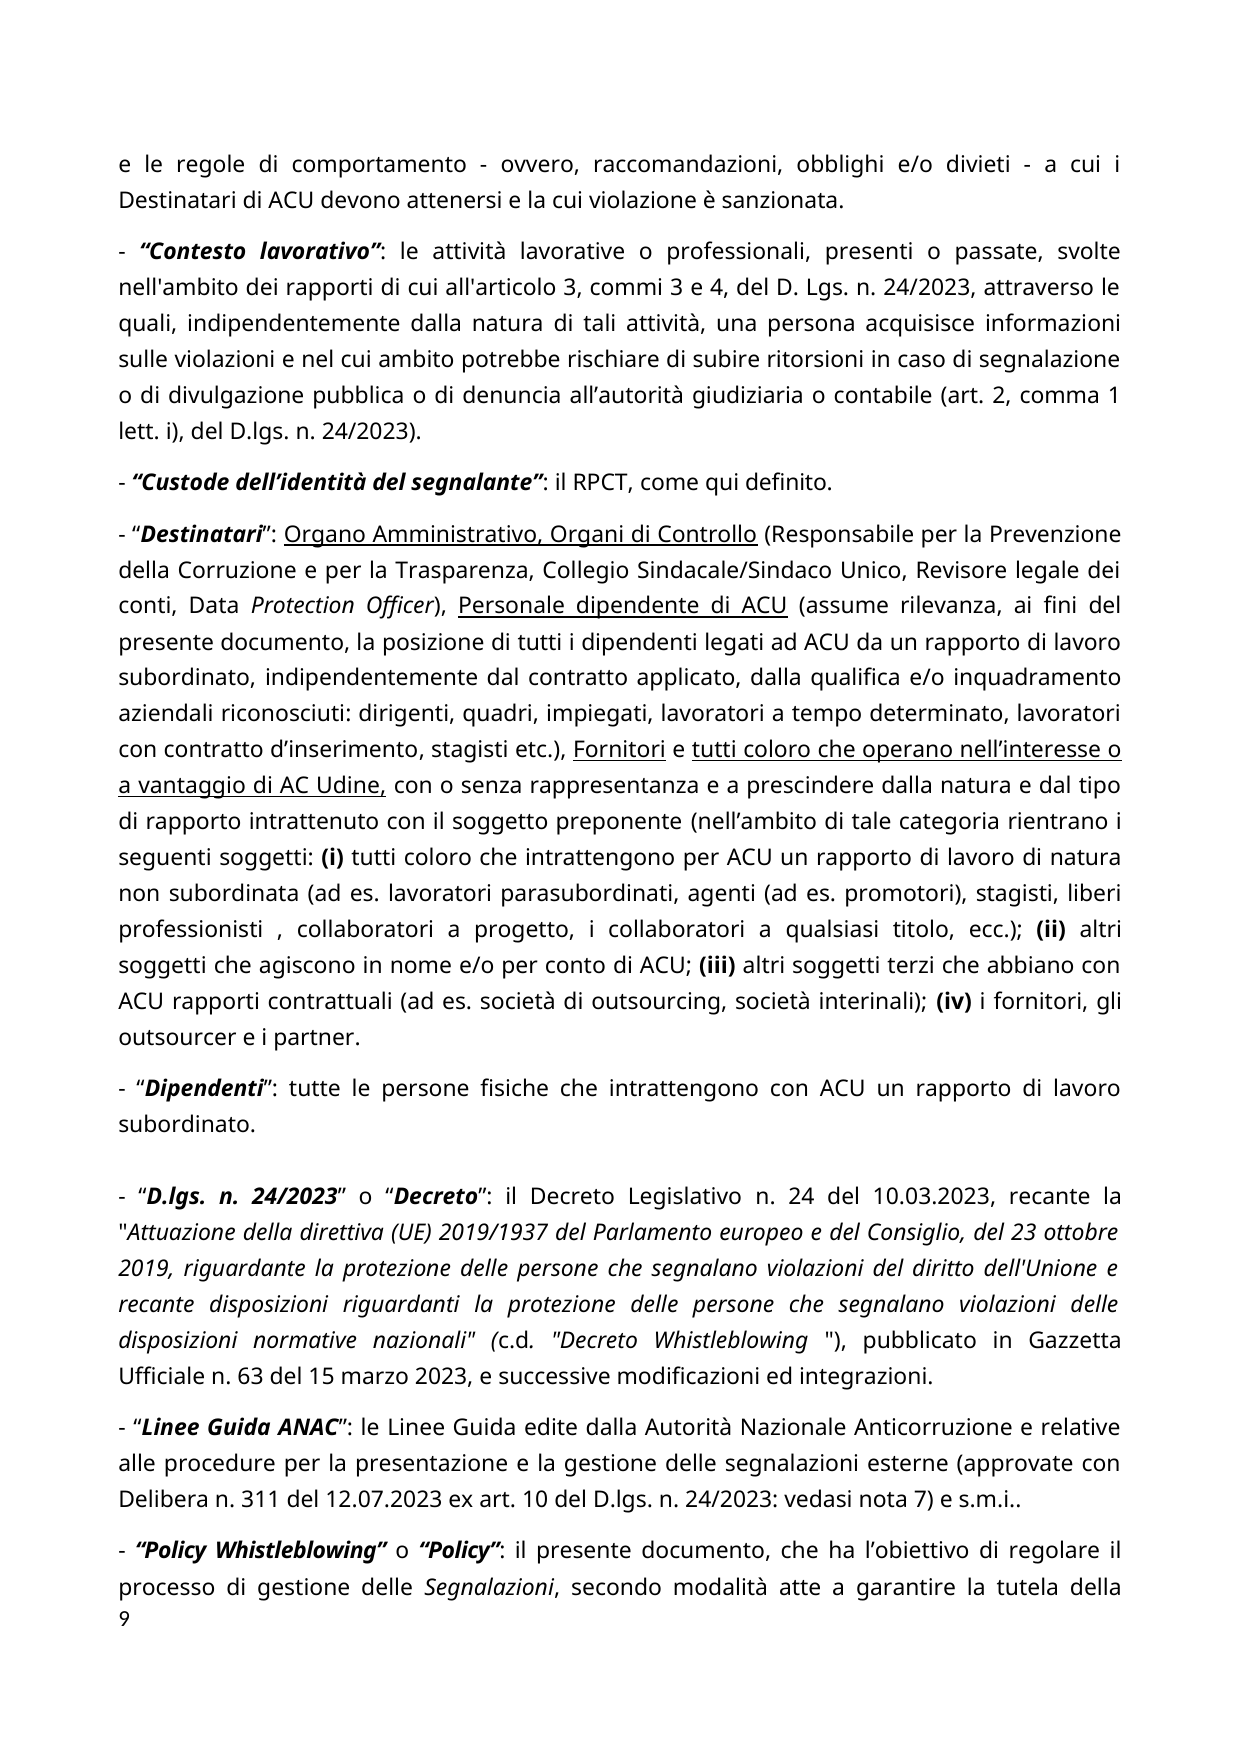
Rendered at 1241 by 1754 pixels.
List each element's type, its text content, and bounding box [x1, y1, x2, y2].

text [118, 148, 1122, 215]
text - “Contesto lavorativo”: le attività lavorative o professionali, presenti o passate, svolte nell'ambito dei rapporti di cui all'articolo 3, commi 3 e 4, del D. Lgs. n. 24/2023, attraverso le quali, indipendentemente dalla natura di tali attività, una persona acquisisce informazioni sulle violazioni e nel cui ambito potrebbe rischiare di subire ritorsioni in caso di segnalazione o di divulgazione pubblica o di denuncia all’autorità giudiziaria o contabile (art. 2, comma 1 lett. i), del D.lgs. n. 24/2023). [118, 235, 1122, 446]
text - “Custode dell’identità del segnalante”: il RPCT, come qui definito. [118, 466, 1122, 497]
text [118, 1534, 1122, 1602]
text - “Destinatari”: Organo Amministrativo, Organi di Controllo (Responsabile per la Prevenzione della Corruzione e per la Trasparenza, Collegio Sindacale/Sindaco Unico, Revisore legale dei conti, Data Protection Officer), Personale dipendente di ACU (assume rilevanza, ai fini del presente documento, la posizione di tutti i dipendenti legati ad ACU da un rapporto di lavoro subordinato, indipendentemente dal contratto applicato, dalla qualifica e/o inquadramento aziendali riconosciuti: dirigenti, quadri, impiegati, lavoratori a tempo determinato, lavoratori con contratto d’inserimento, stagisti etc.), Fornitori e tutti coloro che operano nell’interesse o a vantaggio di AC Udine, con o senza rappresentanza e a prescindere dalla natura e dal tipo di rapporto intrattenuto con il soggetto preponente (nell’ambito di tale categoria rientrano i seguenti soggetti: (i) tutti coloro che intrattengono per ACU un rapporto di lavoro di natura non subordinata (ad es. lavoratori parasubordinati, agenti (ad es. promotori), stagisti, liberi professionisti , collaboratori a progetto, i collaboratori a qualsiasi titolo, ecc.); (ii) altri soggetti che agiscono in nome e/o per conto di ACU; (iii) altri soggetti terzi che abbiano con ACU rapporti contrattuali (ad es. società di outsourcing, società interinali); (iv) i fornitori, gli outsourcer e i partner. [118, 518, 1122, 1052]
text - “D.lgs. n. 24/2023” o “Decreto”: il Decreto Legislativo n. 24 del 10.03.2023, recante la "Attuazione della direttiva (UE) 2019/1937 del Parlamento europeo e del Consiglio, del 23 ottobre 2019, riguardante la protezione delle persone che segnalano violazioni del diritto dell'Unione e recante disposizioni riguardanti la protezione delle persone che segnalano violazioni delle disposizioni normative nazionali" (c.d. "Decreto Whistleblowing "), pubblicato in Gazzetta Ufficiale n. 63 del 15 marzo 2023, e successive modificazioni ed integrazioni. [118, 1180, 1122, 1391]
text - “Linee Guida ANAC”: le Linee Guida edite dalla Autorità Nazionale Anticorruzione e relative alle procedure per la presentazione e la gestione delle segnalazioni esterne (approvate con Delibera n. 311 del 12.07.2023 ex art. 10 del D.lgs. n. 24/2023: vedasi nota 7) e s.m.i.. [118, 1411, 1122, 1514]
text - “Dipendenti”: tutte le persone fisiche che intrattengono con ACU un rapporto di lavoro subordinato. [118, 1072, 1122, 1139]
